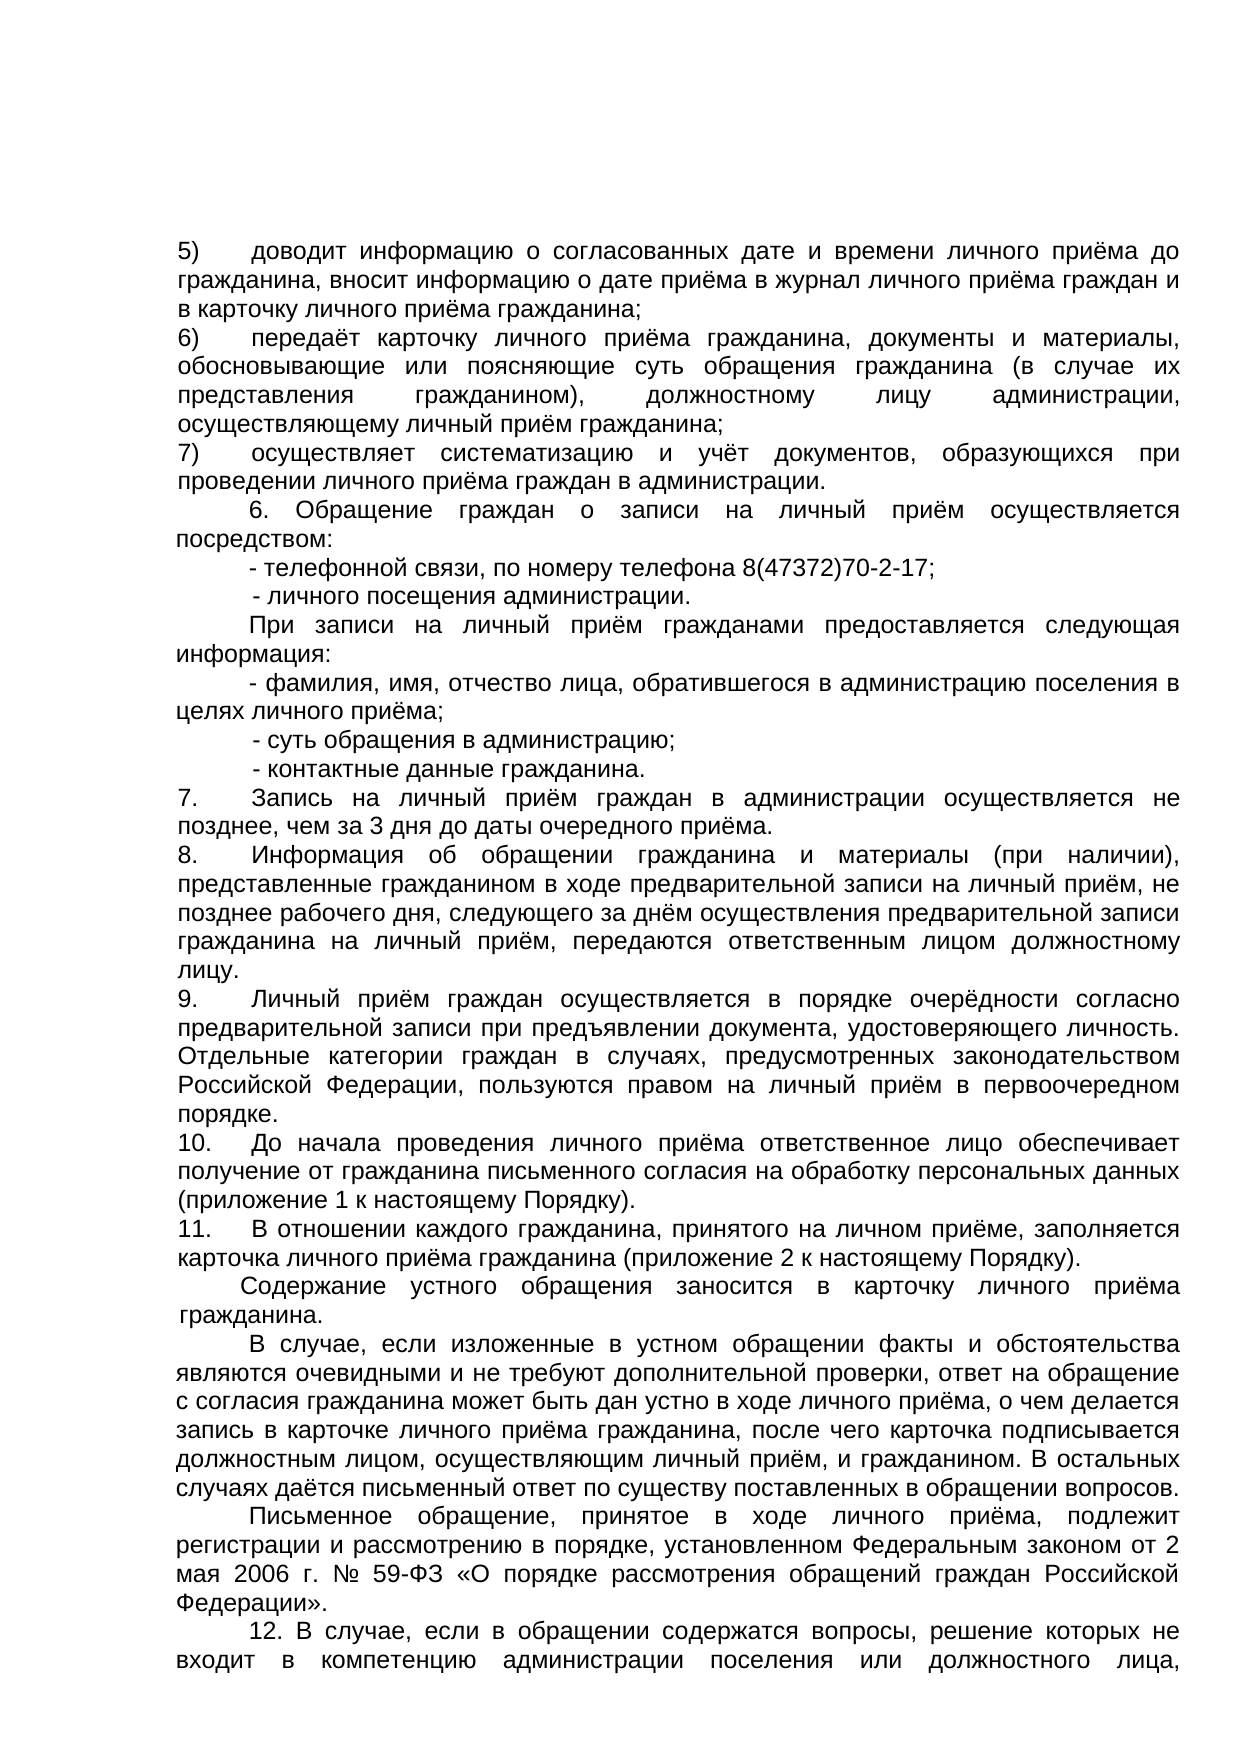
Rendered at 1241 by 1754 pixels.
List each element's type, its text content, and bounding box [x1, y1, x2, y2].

text - личного посещения администрации. [252, 581, 1181, 610]
list передаёт карточку личного приёма гражданина, документы и материалы, обосновывающие или поясняющие суть обращения гражданина (в случае их представления гражданином), должностному лицу администрации, осуществляющему личный приём гражданина; [177, 322, 1181, 437]
text Содержание устного обращения заносится в карточку личного приёма гражданина. [179, 1271, 1181, 1329]
list В отношении каждого гражданина, принятого на личном приёме, заполняется карточка личного приёма гражданина (приложение 2 к настоящему Порядку). [177, 1214, 1181, 1271]
list Личный приём граждан осуществляется в порядке очерёдности согласно предварительной записи при предъявлении документа, удостоверяющего личность. Отдельные категории граждан в случаях, предусмотренных законодательством Российской Федерации, пользуются правом на личный приём в первоочередном порядке. [177, 984, 1181, 1127]
list доводит информацию о согласованных дате и времени личного приёма до гражданина, вносит информацию о дате приёма в журнал личного приёма граждан и в карточку личного приёма гражданина; [177, 236, 1181, 322]
list Информация об обращении гражданина и материалы (при наличии), представленные гражданином в ходе предварительной записи на личный приём, не позднее рабочего дня, следующего за днём осуществления предварительной записи гражданина на личный приём, передаются ответственным лицом должностному лицу. [177, 840, 1181, 984]
text 6. Обращение граждан о записи на личный приём осуществляется посредством: [176, 495, 1181, 552]
list осуществляет систематизацию и учёт документов, образующихся при проведении личного приёма граждан в администрации. [177, 437, 1181, 495]
list До начала проведения личного приёма ответственное лицо обеспечивает получение от гражданина письменного согласия на обработку персональных данных (приложение 1 к настоящему Порядку). [177, 1127, 1181, 1214]
text - телефонной связи, по номеру телефона 8(47372)70-2-17; [179, 552, 1181, 581]
text В случае, если изложенные в устном обращении факты и обстоятельства являются очевидными и не требуют дополнительной проверки, ответ на обращение с согласия гражданина может быть дан устно в ходе личного приёма, о чем делается запись в карточке личного приёма гражданина, после чего карточка подписывается должностным лицом, осуществляющим личный приём, и гражданином. В остальных случаях даётся письменный ответ по существу поставленных в обращении вопросов. [176, 1329, 1181, 1501]
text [176, 1616, 1181, 1674]
list Запись на личный приём граждан в администрации осуществляется не позднее, чем за 3 дня до даты очередного приёма. [177, 782, 1181, 840]
text При записи на личный приём гражданами предоставляется следующая информация: [176, 610, 1181, 667]
text - суть обращения в администрацию; [252, 725, 1181, 754]
text - фамилия, имя, отчество лица, обратившегося в администрацию поселения в целях личного приёма; [176, 667, 1181, 725]
text - контактные данные гражданина. [252, 754, 1181, 782]
text Письменное обращение, принятое в ходе личного приёма, подлежит регистрации и рассмотрению в порядке, установленном Федеральным законом от 2 мая 2006 г. № 59-ФЗ «О порядке рассмотрения обращений граждан Российской Федерации». [176, 1501, 1181, 1616]
